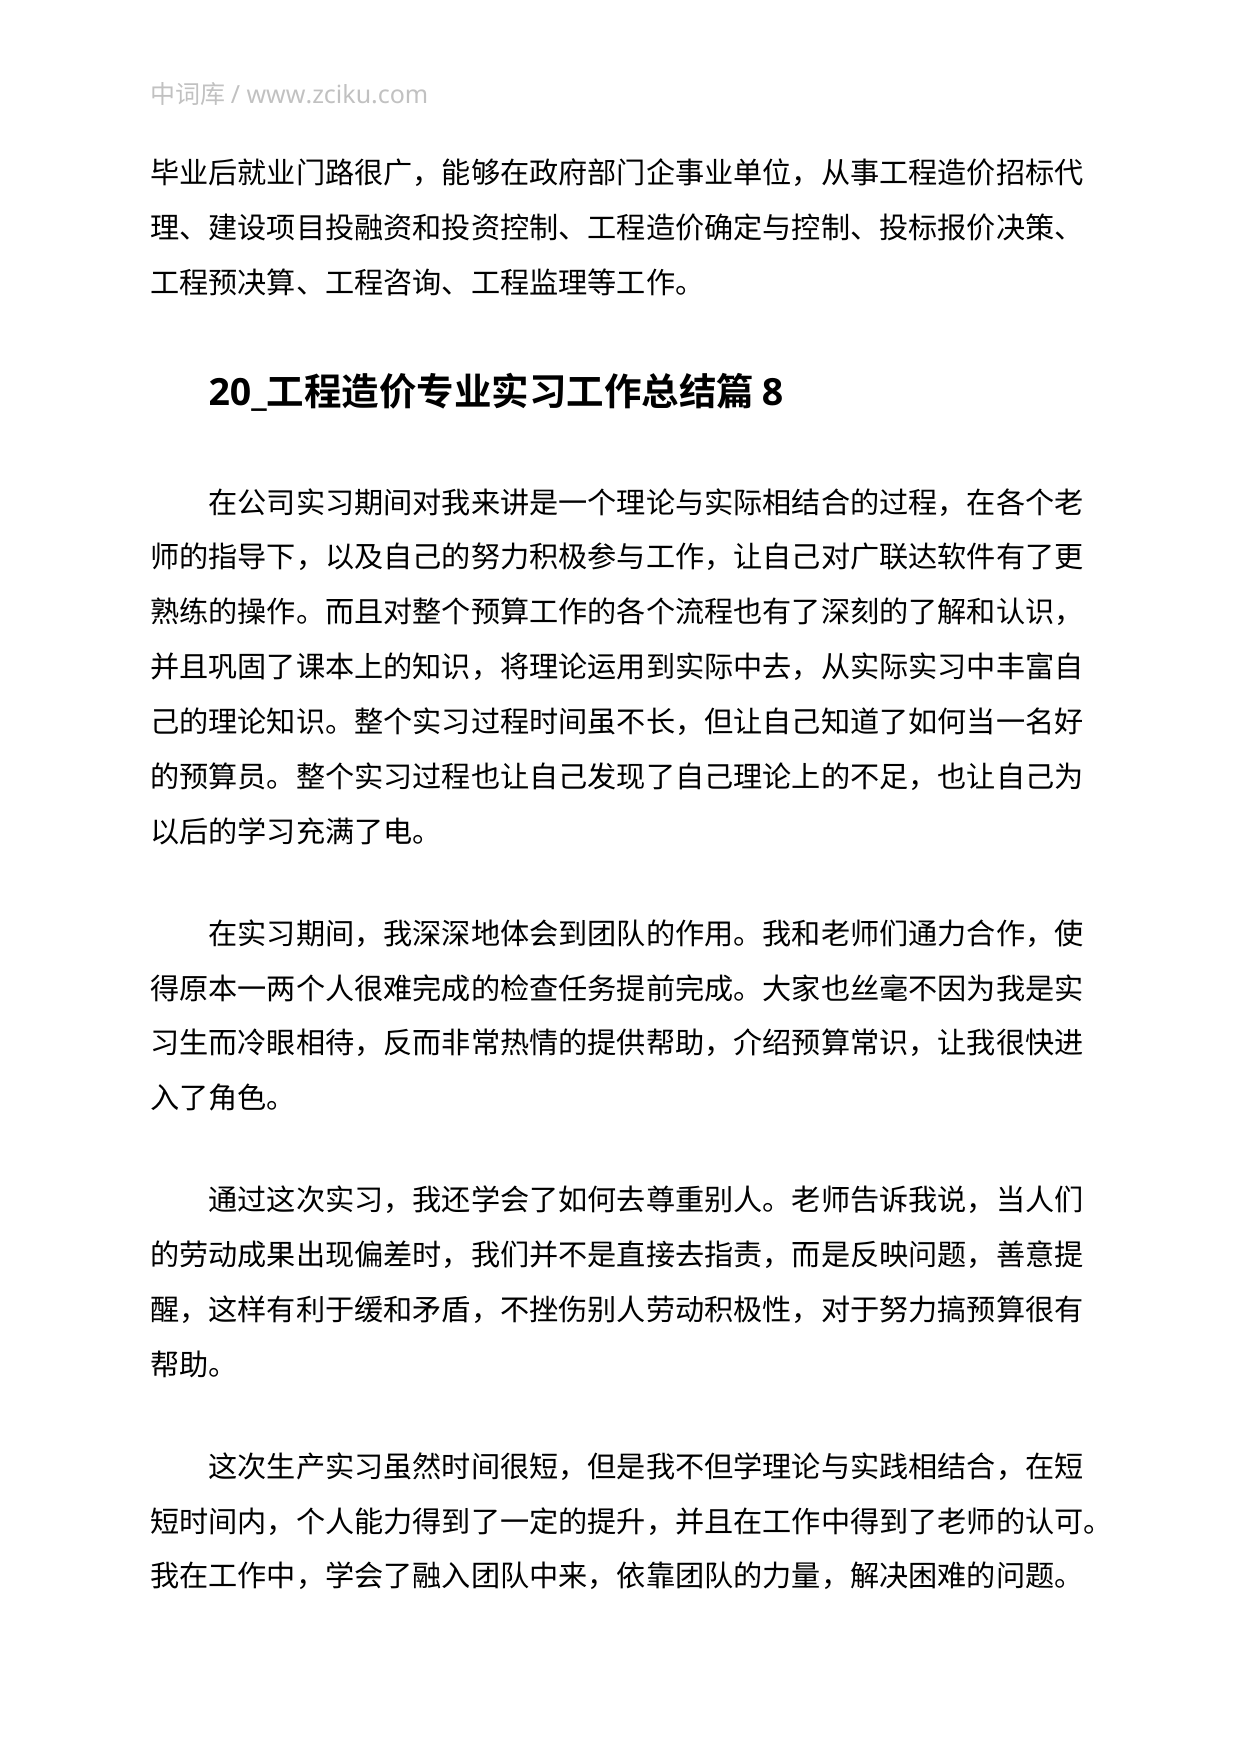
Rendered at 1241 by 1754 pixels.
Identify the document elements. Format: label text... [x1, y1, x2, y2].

text 通过这次实习，我还学会了如何去尊重别人。老师告诉我说，当人们的劳动成果出现偏差时，我们并不是直接去指责，而是反映问题，善意提醒，这样有利于缓和矛盾，不挫伤别人劳动积极性，对于努力搞预算很有帮助。 [150, 1177, 1090, 1384]
text 在实习期间，我深深地体会到团队的作用。我和老师们通力合作，使得原本一两个人很难完成的检查任务提前完成。大家也丝毫不因为我是实习生而冷眼相待，反而非常热情的提供帮助，介绍预算常识，让我很快进入了角色。 [150, 910, 1090, 1117]
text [150, 1443, 1090, 1595]
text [150, 150, 1090, 302]
text 在公司实习期间对我来讲是一个理论与实际相结合的过程，在各个老师的指导下，以及自己的努力积极参与工作，让自己对广联达软件有了更熟练的操作。而且对整个预算工作的各个流程也有了深刻的了解和认识，并且巩固了课本上的知识，将理论运用到实际中去，从实际实习中丰富自己的理论知识。整个实习过程时间虽不长，但让自己知道了如何当一名好的预算员。整个实习过程也让自己发现了自己理论上的不足，也让自己为以后的学习充满了电。 [150, 479, 1090, 851]
text 20_工程造价专业实习工作总结篇8 [150, 362, 1090, 416]
